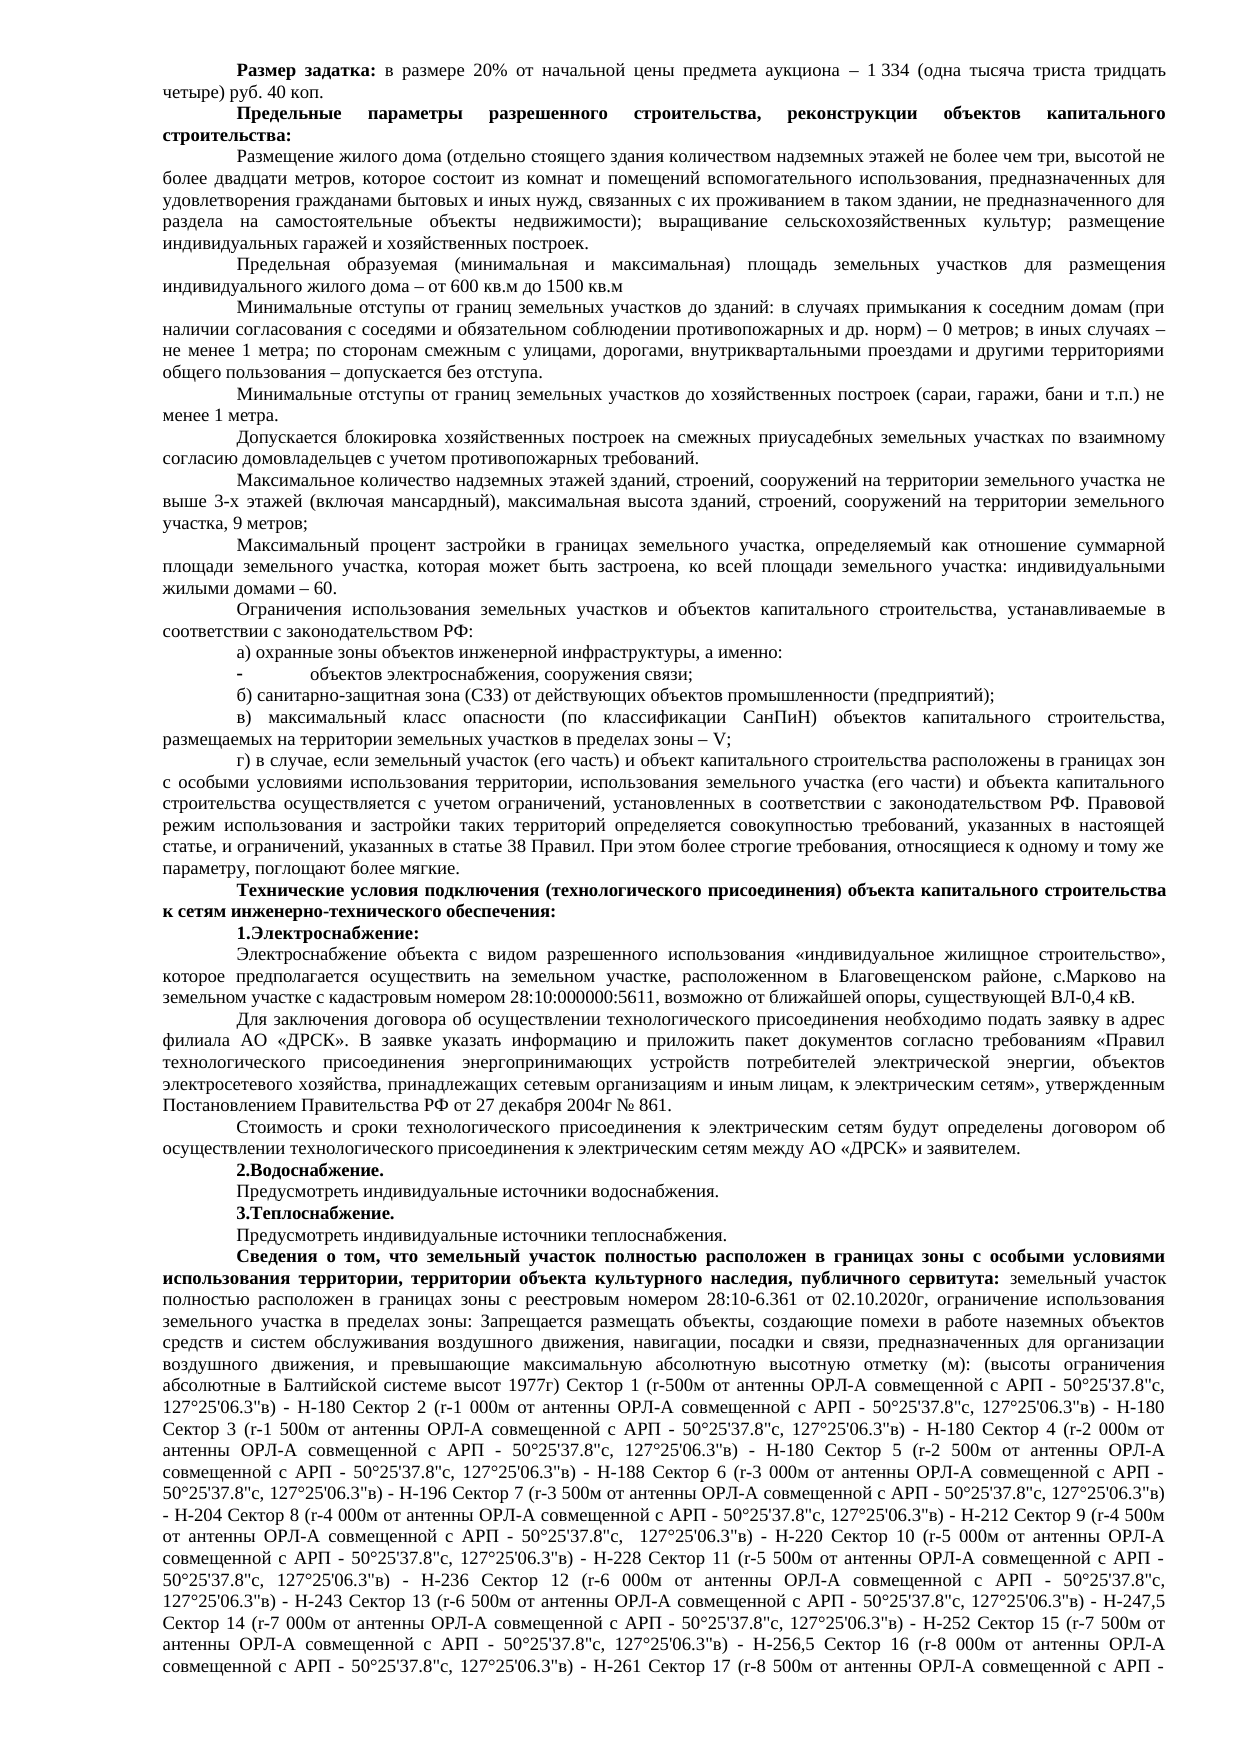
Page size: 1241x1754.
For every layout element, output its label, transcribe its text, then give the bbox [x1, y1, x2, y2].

text Размещение жилого дома (отдельно стоящего здания количеством надземных этажей не более чем три, высотой не более двадцати метров, которое состоит из комнат и помещений вспомогательного использования, предназначенных для удовлетворения гражданами бытовых и иных нужд, связанных с их проживанием в таком здании, не предназначенного для раздела на самостоятельные объекты недвижимости); выращивание сельскохозяйственных культур; размещение индивидуальных гаражей и хозяйственных построек. [162, 145, 1167, 253]
text Стоимость и сроки технологического присоединения к электрическим сетям будут определены договором об осуществлении технологического присоединения к электрическим сетям между АО «ДРСК» и заявителем. [162, 1116, 1167, 1159]
list 3.Теплоснабжение. [162, 1202, 1167, 1223]
text Технические условия подключения (технологического присоединения) объекта капитального строительства к сетям инженерно-технического обеспечения: [162, 878, 1167, 922]
text Предусмотреть индивидуальные источники водоснабжения. [162, 1180, 1167, 1202]
list 1.Электроснабжение: [162, 922, 1167, 943]
text а) охранные зоны объектов инженерной инфраструктуры, а именно: [162, 641, 1167, 663]
text Размер задатка: в размере 20% от начальной цены предмета аукциона – 1 334 (одна тысяча триста тридцать четыре) руб. 40 коп. [162, 59, 1167, 102]
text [162, 1245, 1167, 1676]
text Минимальные отступы от границ земельных участков до зданий: в случаях примыкания к соседним домам (при наличии согласования с соседями и обязательном соблюдении противопожарных и др. норм) – 0 метров; в иных случаях – не менее 1 метра; по сторонам смежным с улицами, дорогами, внутриквартальными проездами и другими территориями общего пользования – допускается без отступа. [162, 296, 1167, 382]
list 2.Водоснабжение. [162, 1159, 1167, 1180]
text Предусмотреть индивидуальные источники теплоснабжения. [162, 1223, 1167, 1245]
text г) в случае, если земельный участок (его часть) и объект капитального строительства расположены в границах зон с особыми условиями использования территории, использования земельного участка (его части) и объекта капитального строительства осуществляется с учетом ограничений, установленных в соответствии с законодательством РФ. Правовой режим использования и застройки таких территорий определяется совокупностью требований, указанных в настоящей статье, и ограничений, указанных в статье 38 Правил. При этом более строгие требования, относящиеся к одному и тому же параметру, поглощают более мягкие. [162, 749, 1167, 878]
text Максимальное количество надземных этажей зданий, строений, сооружений на территории земельного участка не выше 3-х этажей (включая мансардный), максимальная высота зданий, строений, сооружений на территории земельного участка, 9 метров; [162, 469, 1167, 533]
text Максимальный процент застройки в границах земельного участка, определяемый как отношение суммарной площади земельного участка, которая может быть застроена, ко всей площади земельного участка: индивидуальными жилыми домами – 60. [162, 533, 1167, 598]
text Для заключения договора об осуществлении технологического присоединения необходимо подать заявку в адрес филиала АО «ДРСК». В заявке указать информацию и приложить пакет документов согласно требованиям «Правил технологического присоединения энергопринимающих устройств потребителей электрической энергии, объектов электросетевого хозяйства, принадлежащих сетевым организациям и иным лицам, к электрическим сетям», утвержденным Постановлением Правительства РФ от 27 декабря 2004г № 861. [162, 1008, 1167, 1116]
text Ограничения использования земельных участков и объектов капитального строительства, устанавливаемые в соответствии с законодательством РФ: [162, 598, 1167, 641]
text в) максимальный класс опасности (по классификации СанПиН) объектов капитального строительства, размещаемых на территории земельных участков в пределах зоны – V; [162, 706, 1167, 749]
text б) санитарно-защитная зона (СЗЗ) от действующих объектов промышленности (предприятий); [162, 684, 1167, 706]
list объектов электроснабжения, сооружения связи; [162, 663, 1167, 684]
text Допускается блокировка хозяйственных построек на смежных приусадебных земельных участках по взаимному согласию домовладельцев с учетом противопожарных требований. [162, 426, 1167, 469]
text Предельные параметры разрешенного строительства, реконструкции объектов капитального строительства: [162, 102, 1167, 145]
text Электроснабжение объекта с видом разрешенного использования «индивидуальное жилищное строительство», которое предполагается осуществить на земельном участке, расположенном в Благовещенском районе, с.Марково на земельном участке с кадастровым номером 28:10:000000:5611, возможно от ближайшей опоры, существующей ВЛ-0,4 кВ. [162, 943, 1167, 1008]
text Предельная образуемая (минимальная и максимальная) площадь земельных участков для размещения индивидуального жилого дома – от 600 кв.м до 1500 кв.м [162, 253, 1167, 296]
text Минимальные отступы от границ земельных участков до хозяйственных построек (сараи, гаражи, бани и т.п.) не менее 1 метра. [162, 382, 1167, 426]
